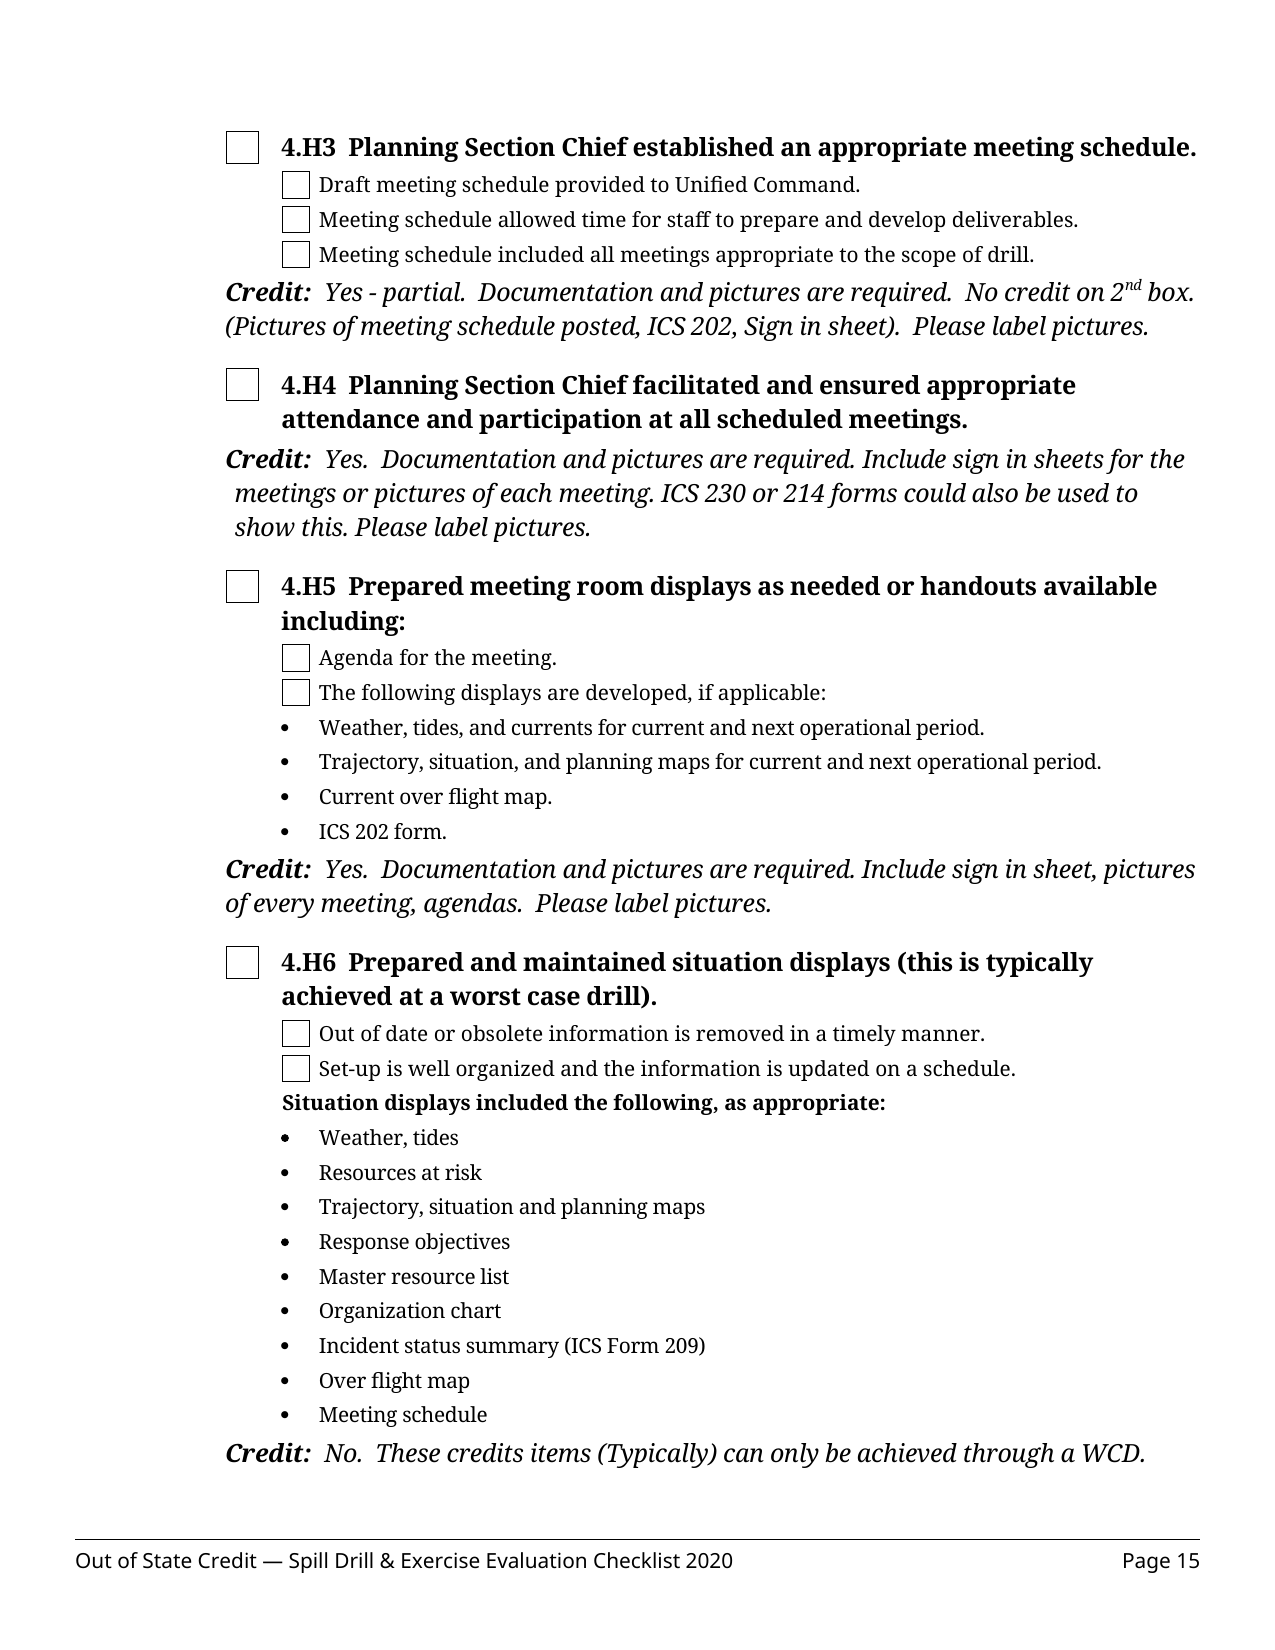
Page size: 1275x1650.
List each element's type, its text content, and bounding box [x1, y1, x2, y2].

text Situation displays included the following, as appropriate: [282, 1088, 1200, 1117]
subtitle 4.H5 Prepared meeting room displays as needed or handouts available including: [225, 569, 1200, 637]
text Meeting schedule included all meetings appropriate to the scope of drill. [281, 240, 1200, 268]
list Over flight map [281, 1366, 1200, 1394]
list Weather, tides, and currents for current and next operational period. [281, 713, 1200, 741]
subtitle 4.H3 Planning Section Chief established an appropriate meeting schedule. [225, 130, 1200, 164]
list ICS 202 form. [281, 817, 1200, 845]
text Meeting schedule allowed time for staff to prepare and develop deliverables. [281, 205, 1200, 233]
list Weather, tides [281, 1123, 1200, 1152]
text Credit: No. These credits items (Typically) can only be achieved through a WCD. [225, 1435, 1200, 1469]
text Out of date or obsolete information is removed in a timely manner. [281, 1019, 1200, 1047]
text Credit: Yes - partial. Documentation and pictures are required. No credit on 2nd box. (Pictures of meeting schedule posted, ICS 202, Sign in sheet). Please label pictures. [225, 274, 1200, 342]
text Agenda for the meeting. [281, 643, 1200, 672]
text Credit: Yes. Documentation and pictures are required. Include sign in sheets for the meetings or pictures of each meeting. ICS 230 or 214 forms could also be used to show this. Please label pictures. [225, 442, 1200, 544]
list Resources at risk [281, 1158, 1200, 1186]
list Meeting schedule [281, 1401, 1200, 1429]
subtitle 4.H6 Prepared and maintained situation displays (this is typically achieved at a worst case drill). [225, 945, 1200, 1013]
list Current over flight map. [281, 782, 1200, 811]
list Organization chart [281, 1297, 1200, 1325]
text Credit: Yes. Documentation and pictures are required. Include sign in sheet, pictures of every meeting, agendas. Please label pictures. [225, 852, 1200, 920]
list Response objectives [281, 1227, 1200, 1256]
list Incident status summary (ICS Form 209) [281, 1331, 1200, 1360]
text Set-up is well organized and the information is updated on a schedule. [281, 1054, 1200, 1082]
list Trajectory, situation, and planning maps for current and next operational period. [281, 747, 1200, 776]
text Draft meeting schedule provided to Unified Command. [281, 170, 1200, 199]
list Master resource list [281, 1262, 1200, 1290]
text The following displays are developed, if applicable: [281, 678, 1200, 707]
subtitle 4.H4 Planning Section Chief facilitated and ensured appropriate attendance and participation at all scheduled meetings. [225, 367, 1200, 436]
list Trajectory, situation and planning maps [281, 1192, 1200, 1221]
